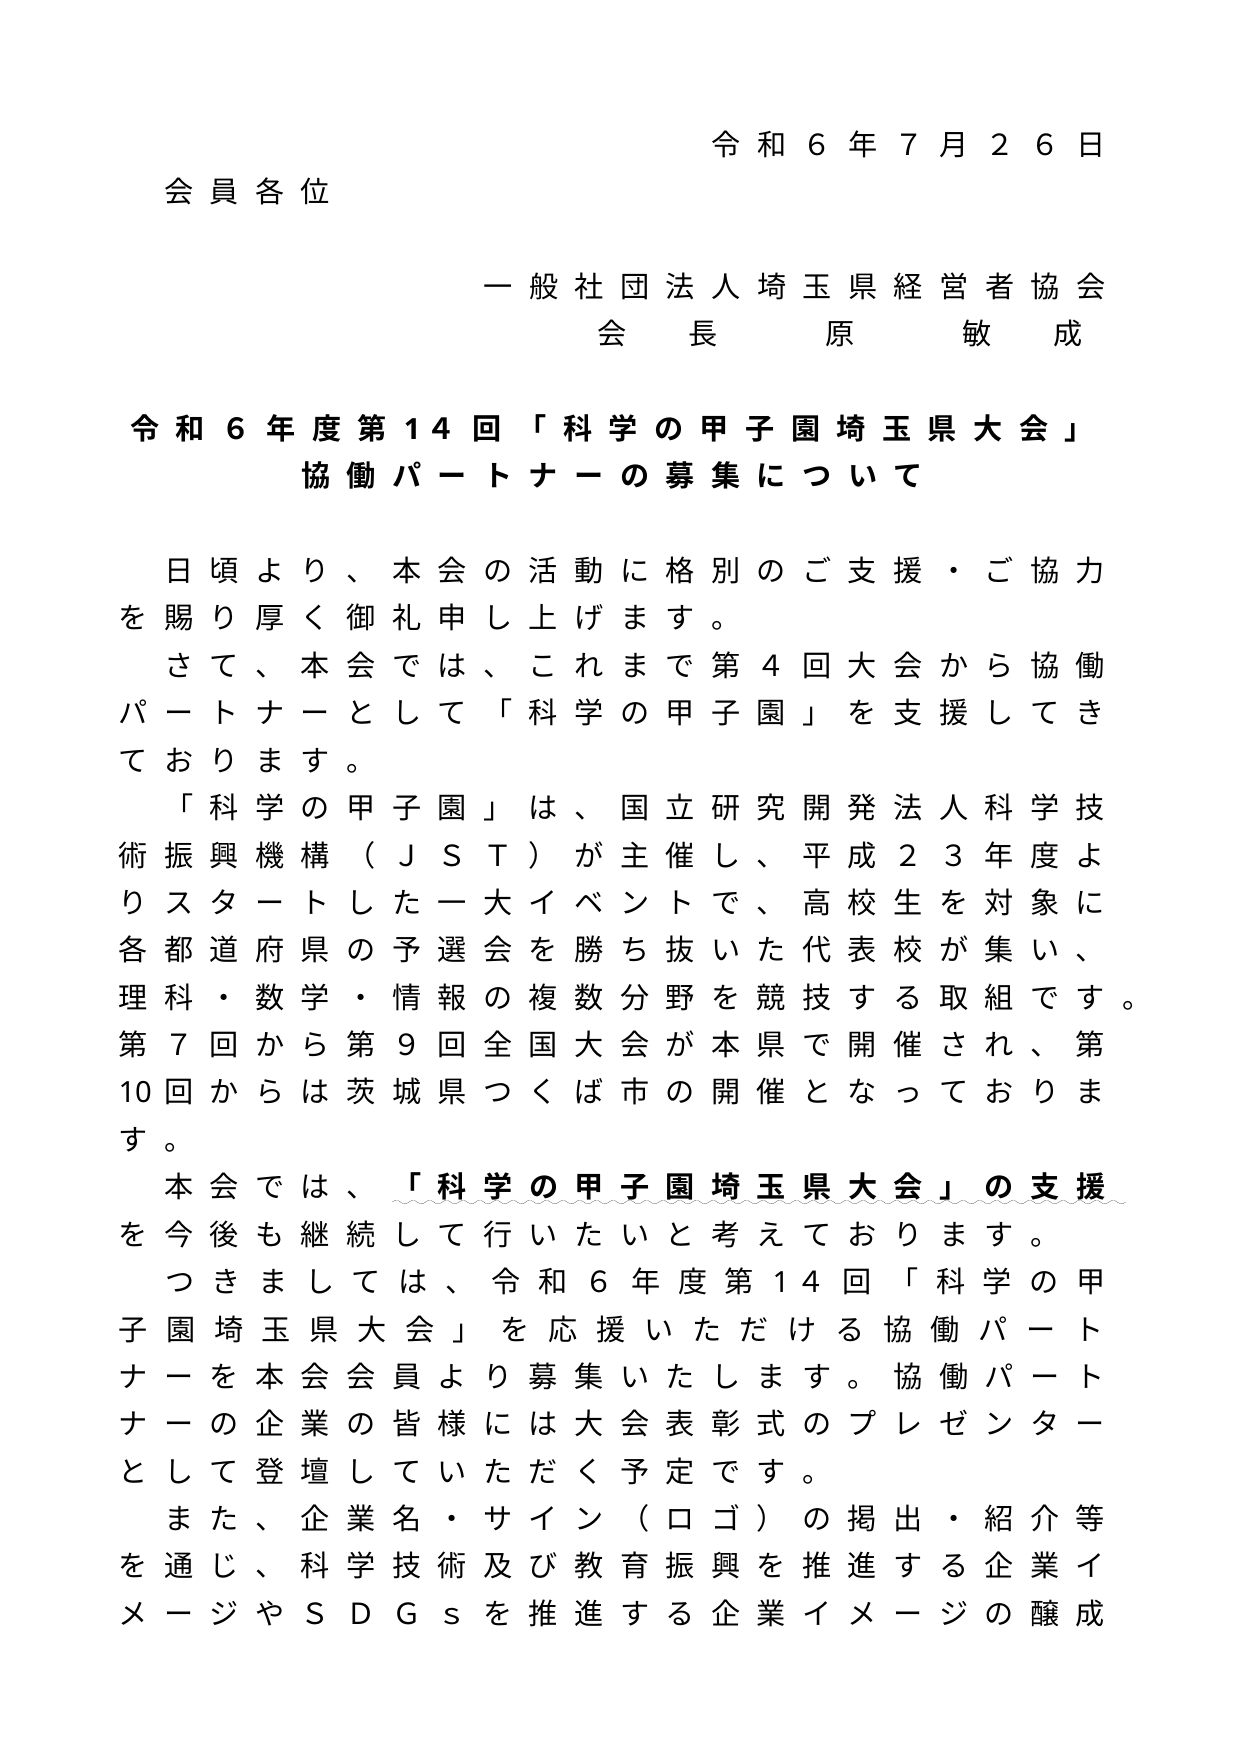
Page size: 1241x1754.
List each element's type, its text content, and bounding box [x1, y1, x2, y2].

text 本会では、「科学の甲子園埼玉県大会」の支援を今後も継続して行いたいと考えております。 [118, 1161, 1122, 1256]
text 会 長 原 敏 成 [118, 308, 1099, 356]
text 令和６年７月２６日 [118, 119, 1122, 166]
text つきましては、令和６年度第1４回「科学の甲子園埼玉県大会」を応援いただける協働パートナーを本会会員より募集いたします。協働パートナーの企業の皆様には大会表彰式のプレゼンターとして登壇していただく予定です。 [118, 1256, 1122, 1493]
text 会員各位 [118, 166, 1122, 213]
text 「科学の甲子園」は、国立研究開発法人科学技術振興機構（ＪＳＴ）が主催し、平成２３年度よりスタートした一大イベントで、高校生を対象に各都道府県の予選会を勝ち抜いた代表校が集い、理科・数学・情報の複数分野を競技する取組です。第７回から第９回全国大会が本県で開催され、第10回からは茨城県つくば市の開催となっております。 [118, 782, 1122, 1161]
text 一般社団法人埼玉県経営者協会 [118, 261, 1122, 308]
text 日頃より、本会の活動に格別のご支援・ご協力を賜り厚く御礼申し上げます。 [118, 545, 1122, 640]
text 令和６年度第1４回「科学の甲子園埼玉県大会」協働パートナーの募集について [118, 403, 1122, 498]
text さて、本会では、これまで第４回大会から協働パートナーとして「科学の甲子園」を支援してきております。 [118, 640, 1122, 782]
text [118, 1493, 1122, 1635]
